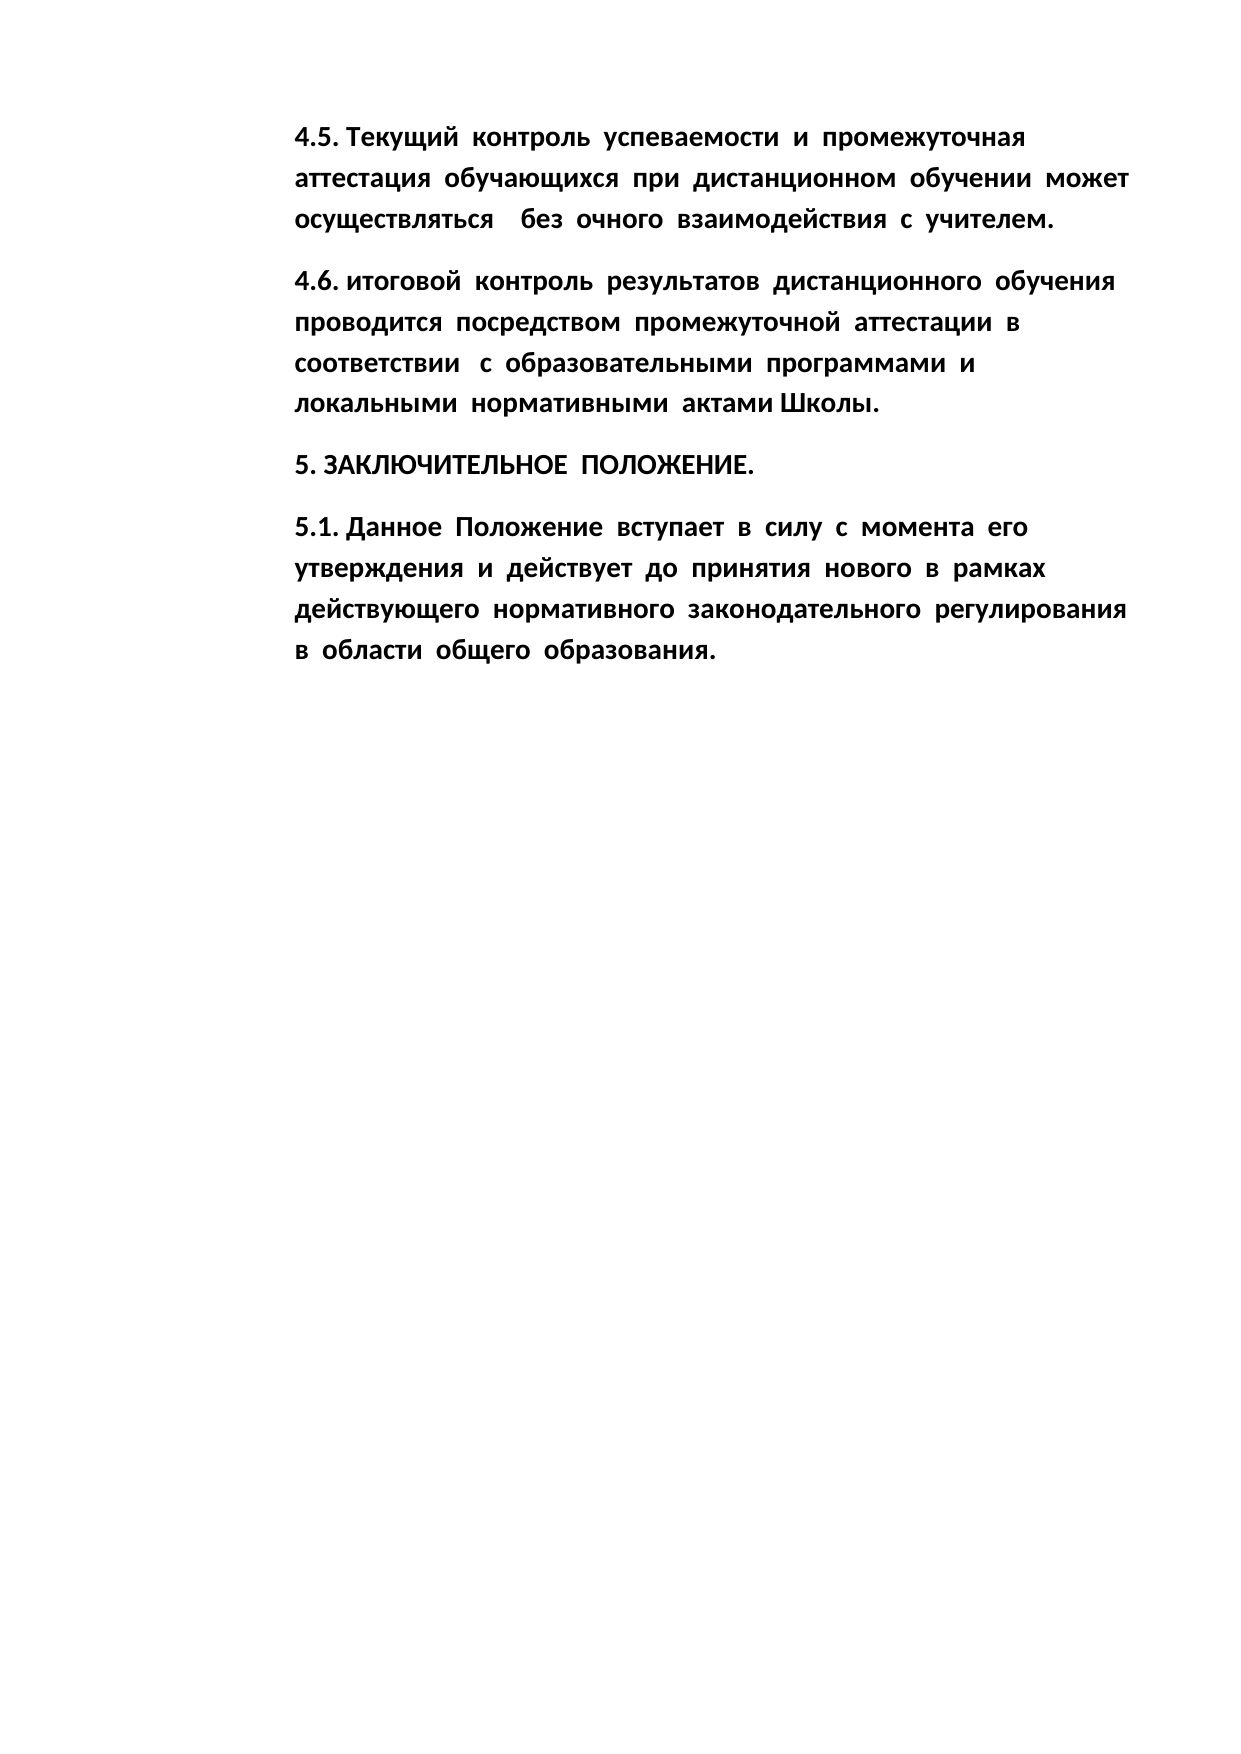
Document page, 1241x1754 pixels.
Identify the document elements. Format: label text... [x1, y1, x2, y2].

text 4.6. итоговой контроль результатов дистанционного обучения проводится посредством промежуточной аттестации в соответствии с образовательными программами и локальными нормативными актами Школы. [294, 262, 1152, 420]
text 5.1. Данное Положение вступает в силу с момента его утверждения и действует до принятия нового в рамках действующего нормативного законодательного регулирования в области общего образования. [294, 508, 1152, 667]
text 4.5. Текущий контроль успеваемости и промежуточная аттестация обучающихся при дистанционном обучении может осуществляться без очного взаимодействия с учителем. [294, 118, 1152, 236]
text 5. ЗАКЛЮЧИТЕЛЬНОЕ ПОЛОЖЕНИЕ. [294, 446, 1152, 482]
